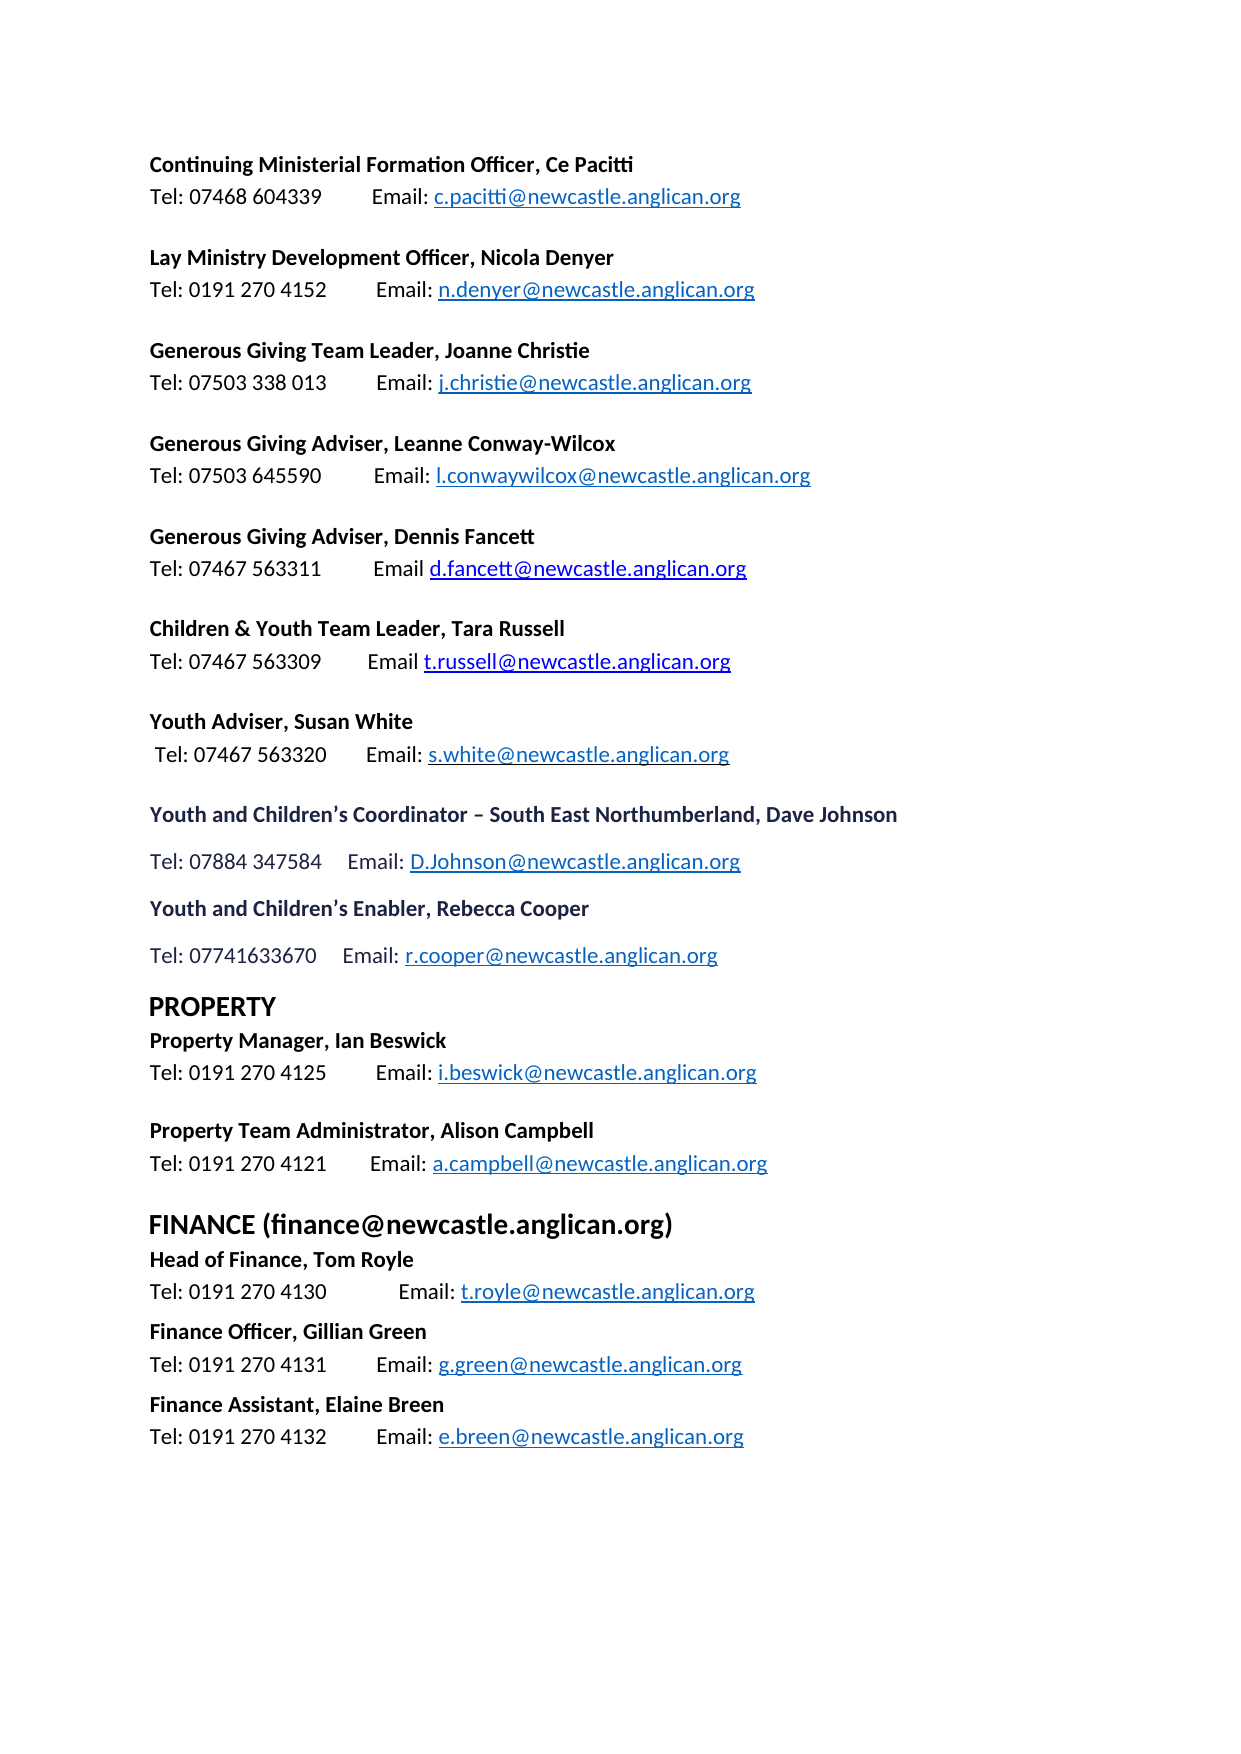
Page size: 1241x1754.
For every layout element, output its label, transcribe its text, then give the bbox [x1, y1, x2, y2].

text Finance Officer, Gillian Green [149, 1317, 1090, 1345]
text Tel: 0191 270 4130 Email: t.royle@newcastle.anglican.org [149, 1277, 1090, 1305]
text Tel: 07467 563309 Email t.russell@newcastle.anglican.org [149, 647, 1090, 675]
text Tel: 0191 270 4125 Email: i.beswick@newcastle.anglican.org [149, 1058, 1090, 1087]
text Generous Giving Adviser, Dennis Fancett [149, 522, 1090, 550]
text Tel: 07467 563320 Email: s.white@newcastle.anglican.org [149, 740, 1090, 768]
subtitle PROPERTY [148, 988, 1090, 1023]
text Generous Giving Adviser, Leanne Conway-Wilcox [149, 429, 1090, 457]
text Tel: 07467 563311 Email d.fancett@newcastle.anglican.org [149, 554, 1090, 582]
text Youth and Children’s Coordinator – South East Northumberland, Dave Johnson [150, 800, 1090, 828]
text Tel: 07741633670 Email: r.cooper@newcastle.anglican.org [150, 941, 1090, 969]
text Property Team Administrator, Alison Campbell [149, 1116, 1090, 1144]
text Tel: 07468 604339 Email: c.pacitti@newcastle.anglican.org [150, 182, 1090, 211]
text Tel: 0191 270 4121 Email: a.campbell@newcastle.anglican.org [327, 1149, 1090, 1177]
text Tel: 0191 270 4131 Email: g.green@newcastle.anglican.org [149, 1350, 1090, 1378]
text Property Manager, Ian Beswick [149, 1026, 1090, 1054]
text Head of Finance, Tom Royle [149, 1245, 1090, 1273]
text Youth Adviser, Susan White [149, 707, 1090, 735]
text Tel: 0191 270 4152 Email: n.denyer@newcastle.anglican.org [149, 275, 1090, 303]
text Youth and Children’s Enabler, Rebecca Cooper [150, 894, 1090, 922]
text Continuing Ministerial Formation Officer, Ce Pacitti [149, 150, 1090, 178]
text Children & Youth Team Leader, Tara Russell [149, 614, 1090, 643]
subtitle FINANCE (finance@newcastle.anglican.org) [148, 1206, 1090, 1242]
text Lay Ministry Development Officer, Nicola Denyer [149, 243, 1090, 271]
text Tel: 0191 270 4132 Email: e.breen@newcastle.anglican.org [149, 1422, 1090, 1450]
text Generous Giving Team Leader, Joanne Christie [149, 336, 1090, 364]
text Tel: 07884 347584 Email: D.Johnson@newcastle.anglican.org [150, 847, 1090, 875]
text Finance Assistant, Elaine Breen [149, 1390, 1090, 1418]
text Tel: 07503 338 013 Email: j.christie@newcastle.anglican.org [149, 368, 1090, 396]
text Tel: 07503 645590 Email: l.conwaywilcox@newcastle.anglican.org [149, 461, 1090, 489]
